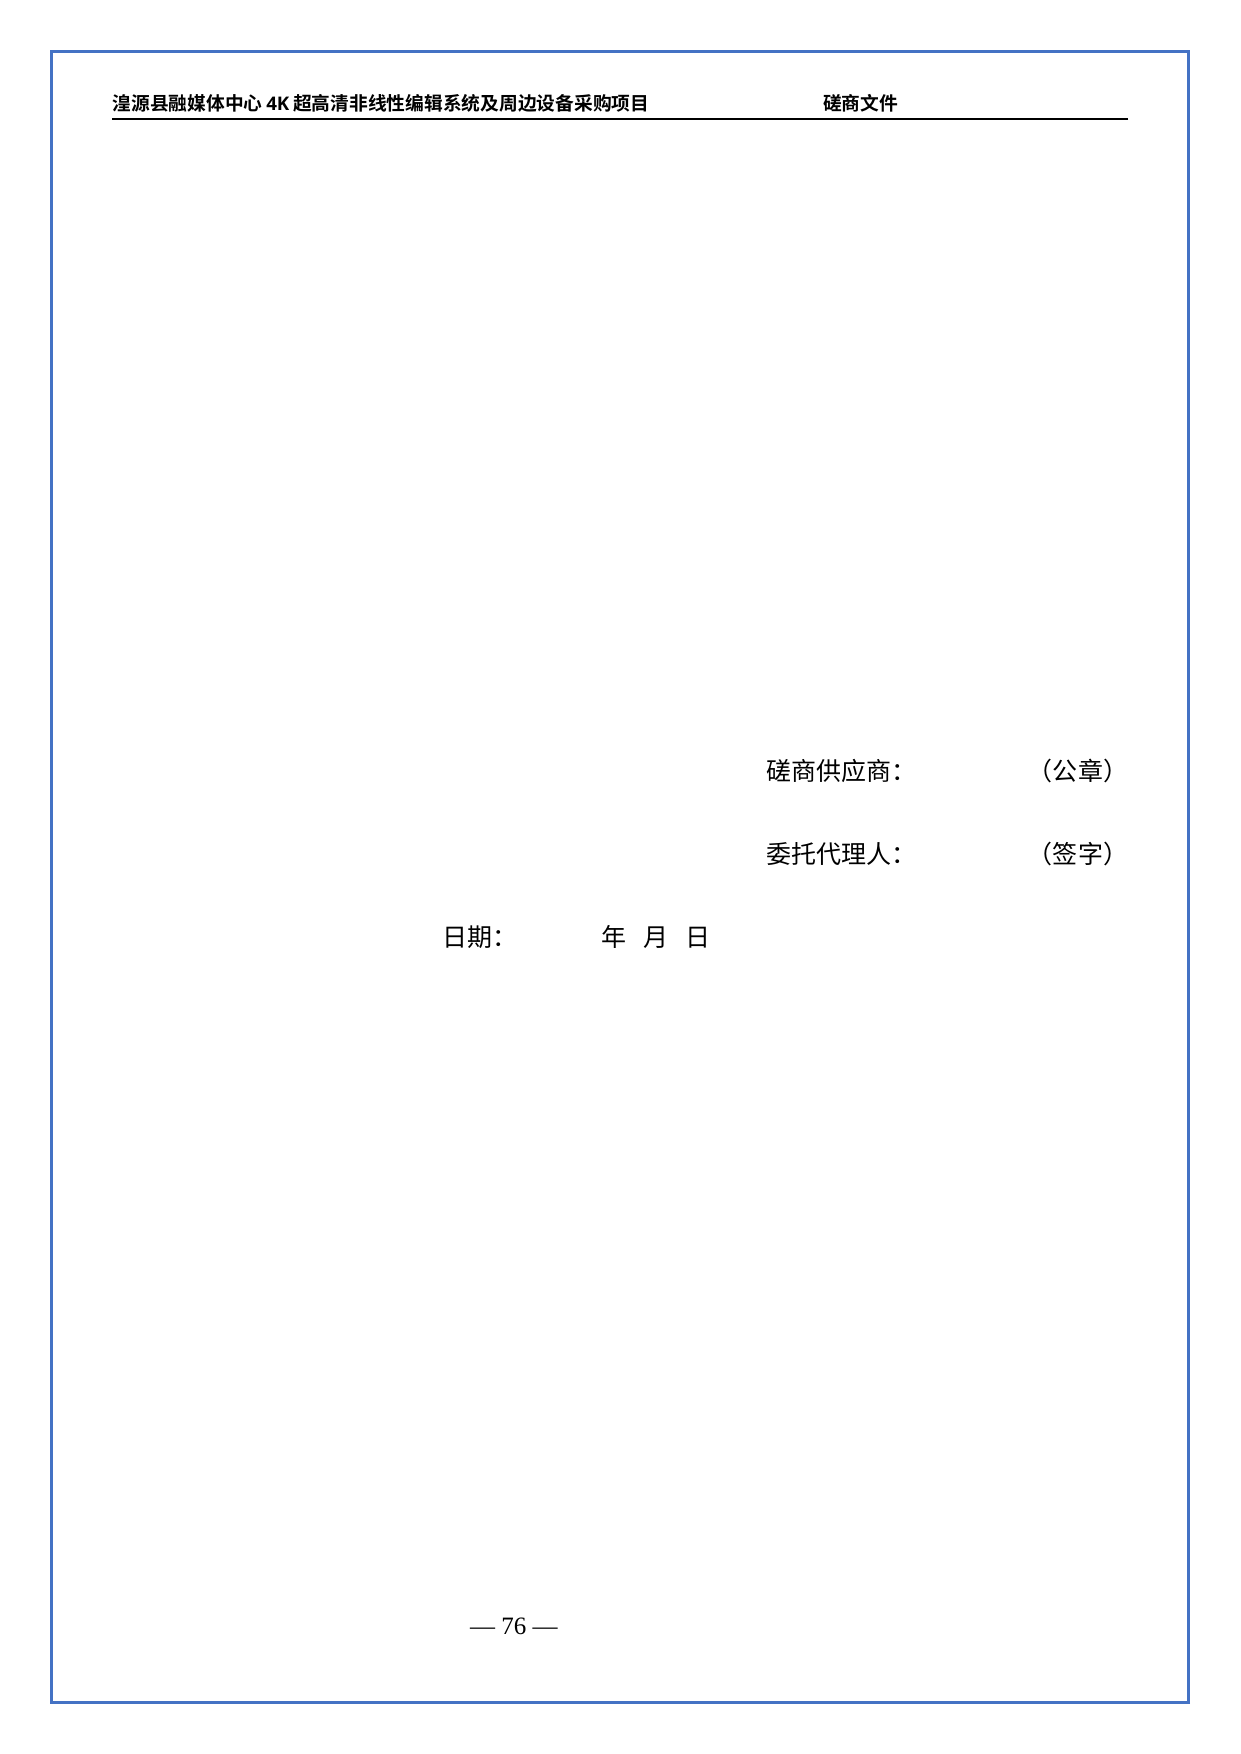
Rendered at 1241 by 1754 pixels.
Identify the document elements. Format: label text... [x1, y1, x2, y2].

text 日期： 年 月 日 [112, 903, 1128, 968]
text 委托代理人： （签字） [112, 820, 1128, 885]
text 磋商供应商： （公章） [112, 737, 1128, 802]
